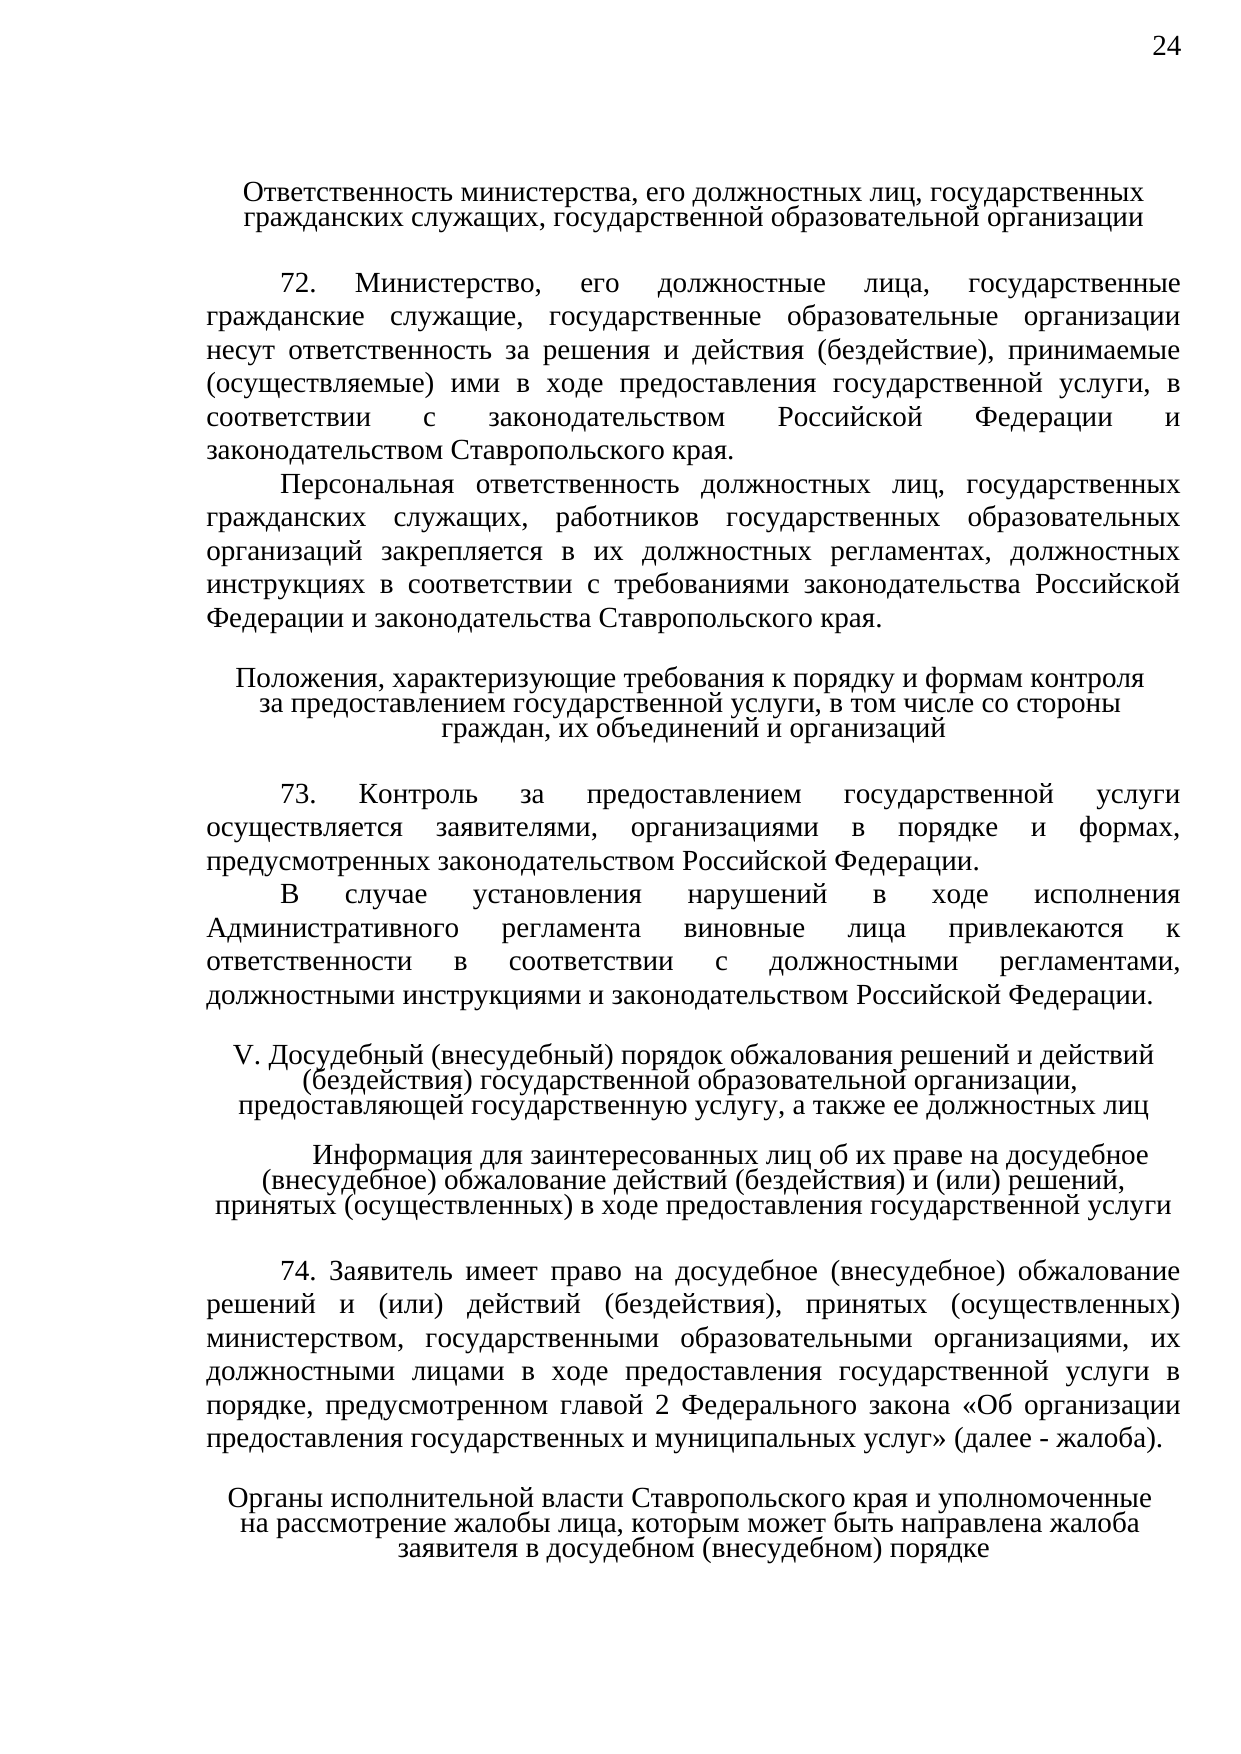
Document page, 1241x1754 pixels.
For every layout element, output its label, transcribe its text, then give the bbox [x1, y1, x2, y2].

text 74. Заявитель имеет право на досудебное (внесудебное) обжалование решений и (или) действий (бездействия), принятых (осуществленных) министерством, государственными образовательными организациями, их должностными лицами в ходе предоставления государственной услуги в порядке, предусмотренном главой 2 Федерального закона «Об организации предоставления государственных и муниципальных услуг» (далее - жалоба). [206, 1253, 1181, 1454]
text Положения, характеризующие требования к порядку и формам контроля за предоставлением государственной услуги, в том числе со стороны граждан, их объединений и организаций [206, 667, 1181, 742]
text 72. Министерство, его должностные лица, государственные гражданские служащие, государственные образовательные организации несут ответственность за решения и действия (бездействие), принимаемые (осуществляемые) ими в ходе предоставления государственной услуги, в соответствии с законодательством Российской Федерации и законодательством Ставропольского края. [206, 265, 1181, 466]
text Информация для заинтересованных лиц об их праве на досудебное (внесудебное) обжалование действий (бездействия) и (или) решений, принятых (осуществленных) в ходе предоставления государственной услуги [206, 1144, 1181, 1219]
text Ответственность министерства, его должностных лиц, государственных гражданских служащих, государственной образовательной организации [206, 181, 1181, 231]
text 73. Контроль за предоставлением государственной услуги осуществляется заявителями, организациями в порядке и формах, предусмотренных законодательством Российской Федерации. [206, 776, 1181, 876]
text Органы исполнительной власти Ставропольского края и уполномоченные на рассмотрение жалобы лица, которым может быть направлена жалоба заявителя в досудебном (внесудебном) порядке [206, 1487, 1181, 1562]
text V. Досудебный (внесудебный) порядок обжалования решений и действий (бездействия) государственной образовательной организации, предоставляющей государственную услугу, а также ее должностных лиц [206, 1044, 1181, 1119]
text Персональная ответственность должностных лиц, государственных гражданских служащих, работников государственных образовательных организаций закрепляется в их должностных регламентах, должностных инструкциях в соответствии с требованиями законодательства Российской Федерации и законодательства Ставропольского края. [206, 466, 1181, 634]
text В случае установления нарушений в ходе исполнения Административного регламента виновные лица привлекаются к ответственности в соответствии с должностными регламентами, должностными инструкциями и законодательством Российской Федерации. [206, 876, 1181, 1011]
